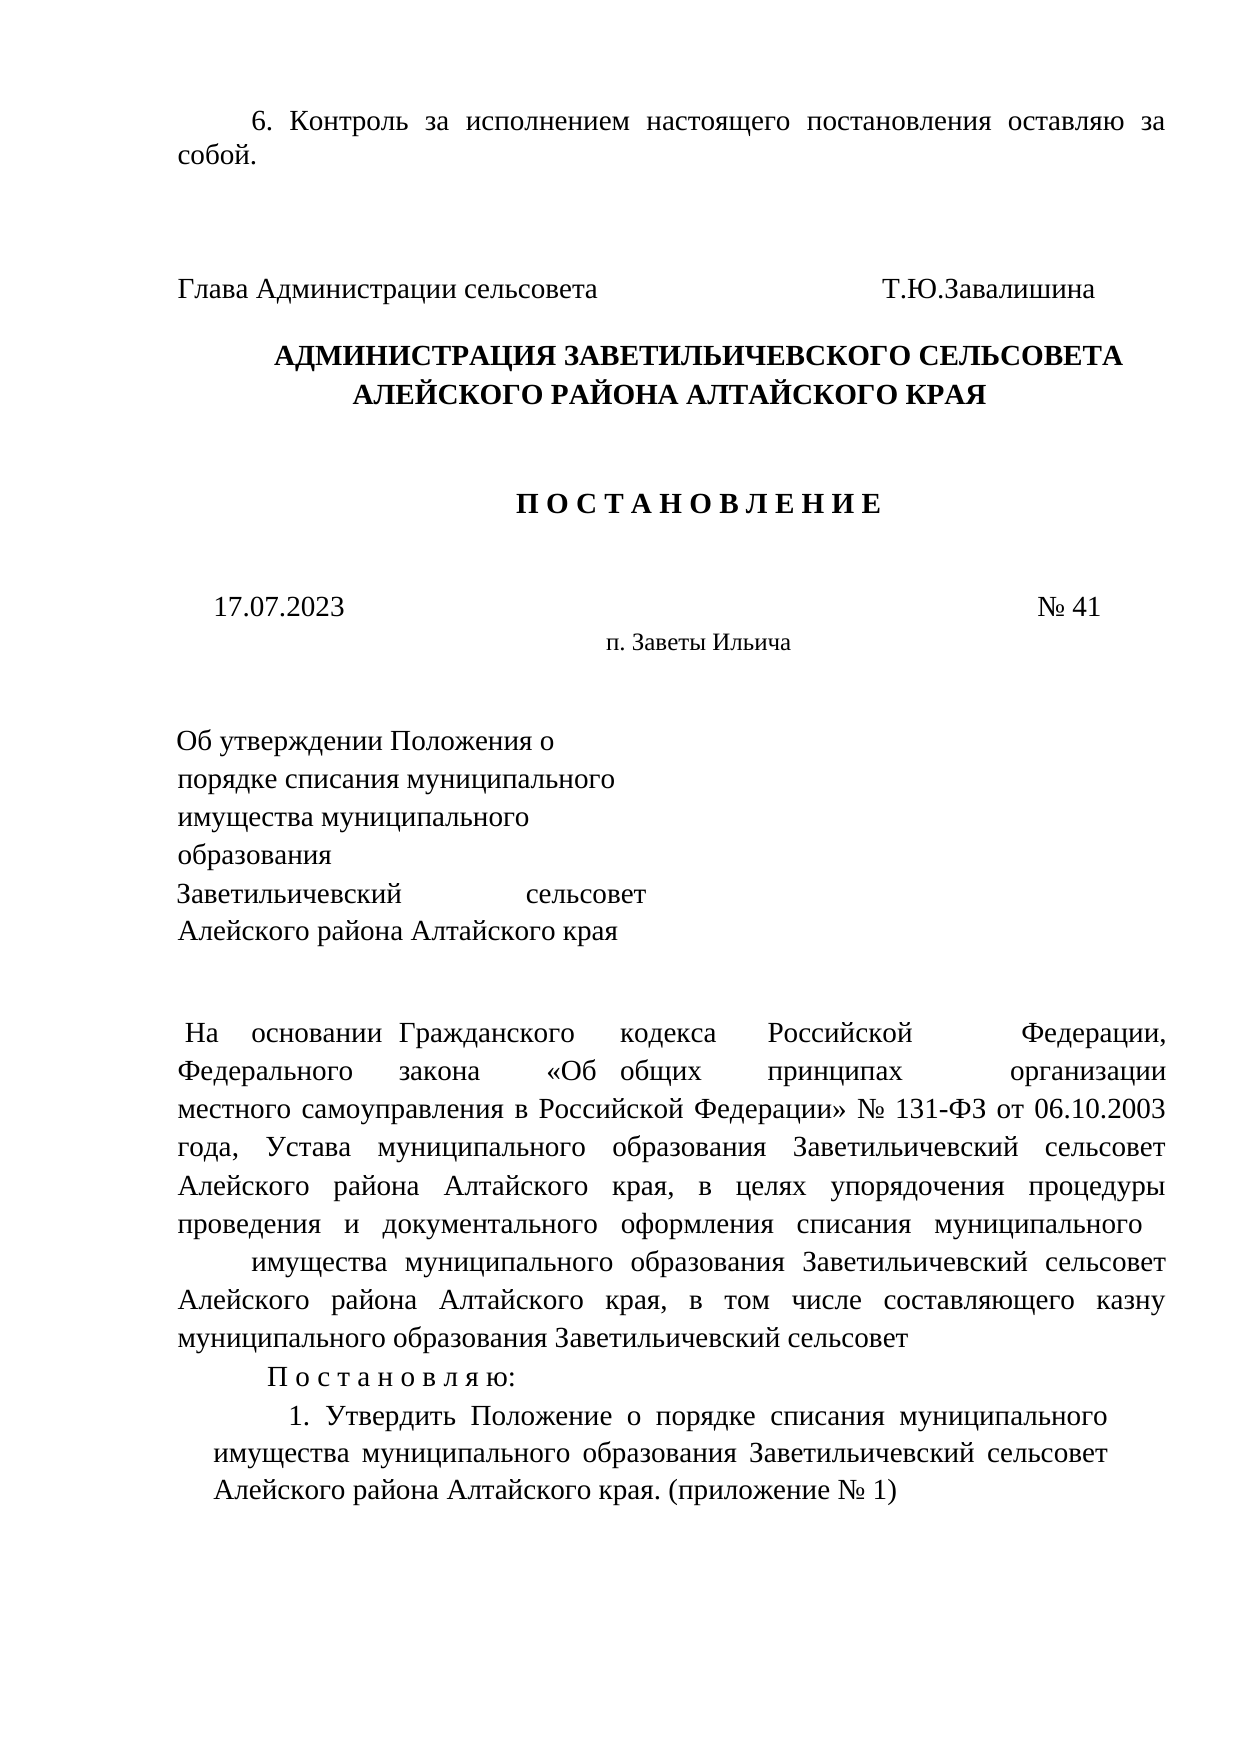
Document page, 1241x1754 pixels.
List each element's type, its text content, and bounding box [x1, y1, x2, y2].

text Глава Администрации сельсовета Т.Ю.Завалишина [177, 271, 1166, 305]
list Утвердить Положение о порядке списания муниципального имущества муниципального образования Заветильичевский сельсовет Алейского района Алтайского края. (приложение № 1) [213, 1398, 1108, 1506]
text АДМИНИСТРАЦИЯ ЗАВЕТИЛЬИЧЕВСКОГО СЕЛЬСОВЕТА [231, 338, 1166, 372]
text п. Заветы Ильича [231, 627, 1166, 656]
text На основании Гражданского кодекса Российской Федерации, Федерального закона «Об общих принципах организации местного самоуправления в Российской Федерации» № 131-ФЗ от 06.10.2003 года, Устава муниципального образования Заветильичевский сельсовет Алейского района Алтайского края, в целях упорядочения процедуры проведения и документального оформления списания муниципального имущества муниципального образования Заветильичевский сельсовет Алейского района Алтайского края, в том числе составляющего казну муниципального образования Заветильичевский сельсовет [177, 1015, 1166, 1354]
text Заветильичевский сельсовет Алейского района Алтайского края [176, 876, 646, 947]
text П О С Т А Н О В Л Е Н И Е [230, 486, 1166, 520]
text 6. Контроль за исполнением настоящего постановления оставляю за собой. [177, 103, 1166, 171]
text 17.07.2023 № 41 [213, 589, 1107, 622]
text АЛЕЙСКОГО РАЙОНА АЛТАЙСКОГО КРАЯ [231, 377, 1108, 410]
text П о с т а н о в л я ю: [177, 1359, 1109, 1393]
text Об утверждении Положения о порядке списания муниципального имущества муниципального образования [176, 723, 617, 871]
